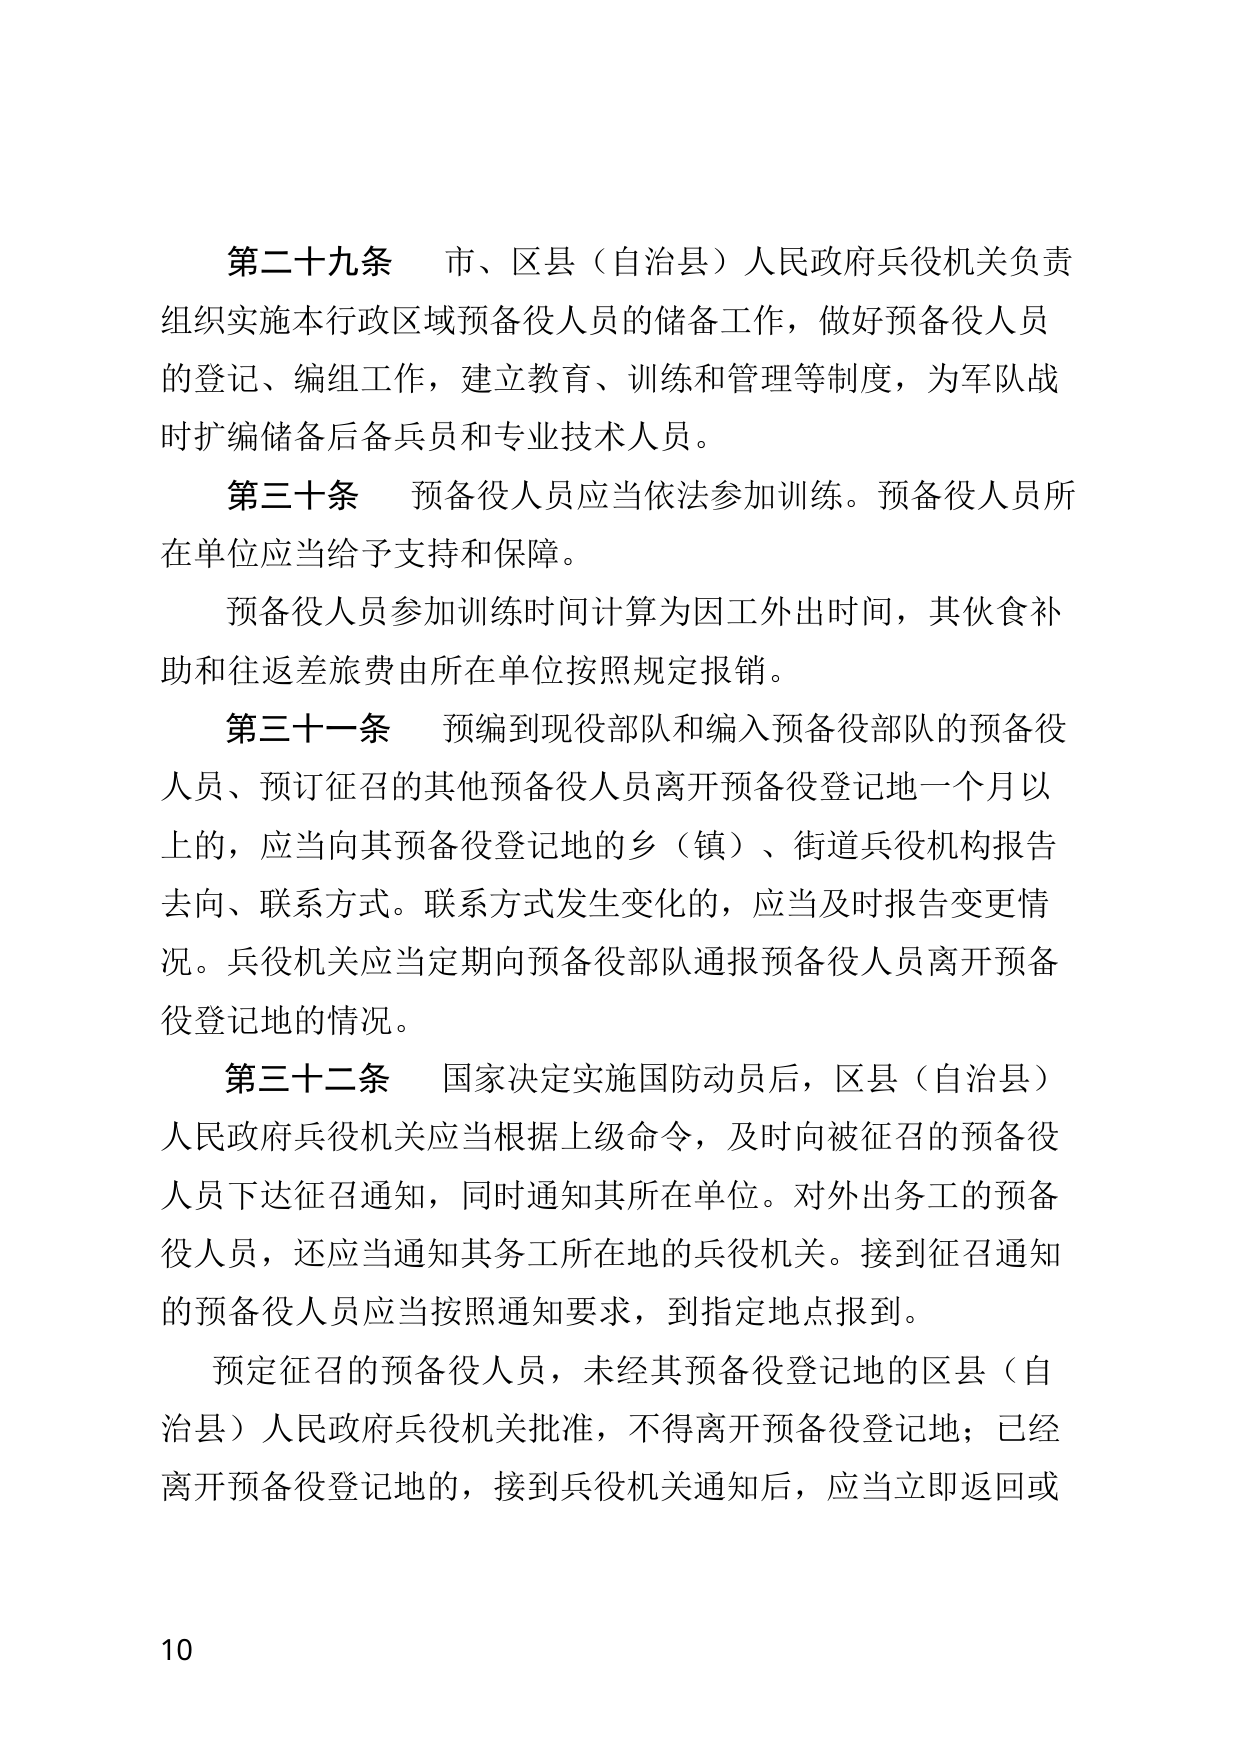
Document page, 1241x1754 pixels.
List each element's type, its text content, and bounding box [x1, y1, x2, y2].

text 预备役人员参加训练时间计算为因工外出时间，其伙食补助和往返差旅费由所在单位按照规定报销。 [159, 577, 1081, 694]
text 第三十二条 国家决定实施国防动员后，区县（自治县）人民政府兵役机关应当根据上级命令，及时向被征召的预备役人员下达征召通知，同时通知其所在单位。对外出务工的预备役人员，还应当通知其务工所在地的兵役机关。接到征召通知的预备役人员应当按照通知要求，到指定地点报到。 [159, 1044, 1081, 1335]
text 第三十条 预备役人员应当依法参加训练。预备役人员所在单位应当给予支持和保障。 [159, 460, 1081, 577]
text 第三十一条 预编到现役部队和编入预备役部队的预备役人员、预订征召的其他预备役人员离开预备役登记地一个月以上的，应当向其预备役登记地的乡（镇）、街道兵役机构报告去向、联系方式。联系方式发生变化的，应当及时报告变更情况。兵役机关应当定期向预备役部队通报预备役人员离开预备役登记地的情况。 [159, 694, 1081, 1044]
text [159, 1335, 1081, 1510]
text 第二十九条 市、区县（自治县）人民政府兵役机关负责组织实施本行政区域预备役人员的储备工作，做好预备役人员的登记、编组工作，建立教育、训练和管理等制度，为军队战时扩编储备后备兵员和专业技术人员。 [159, 227, 1081, 460]
